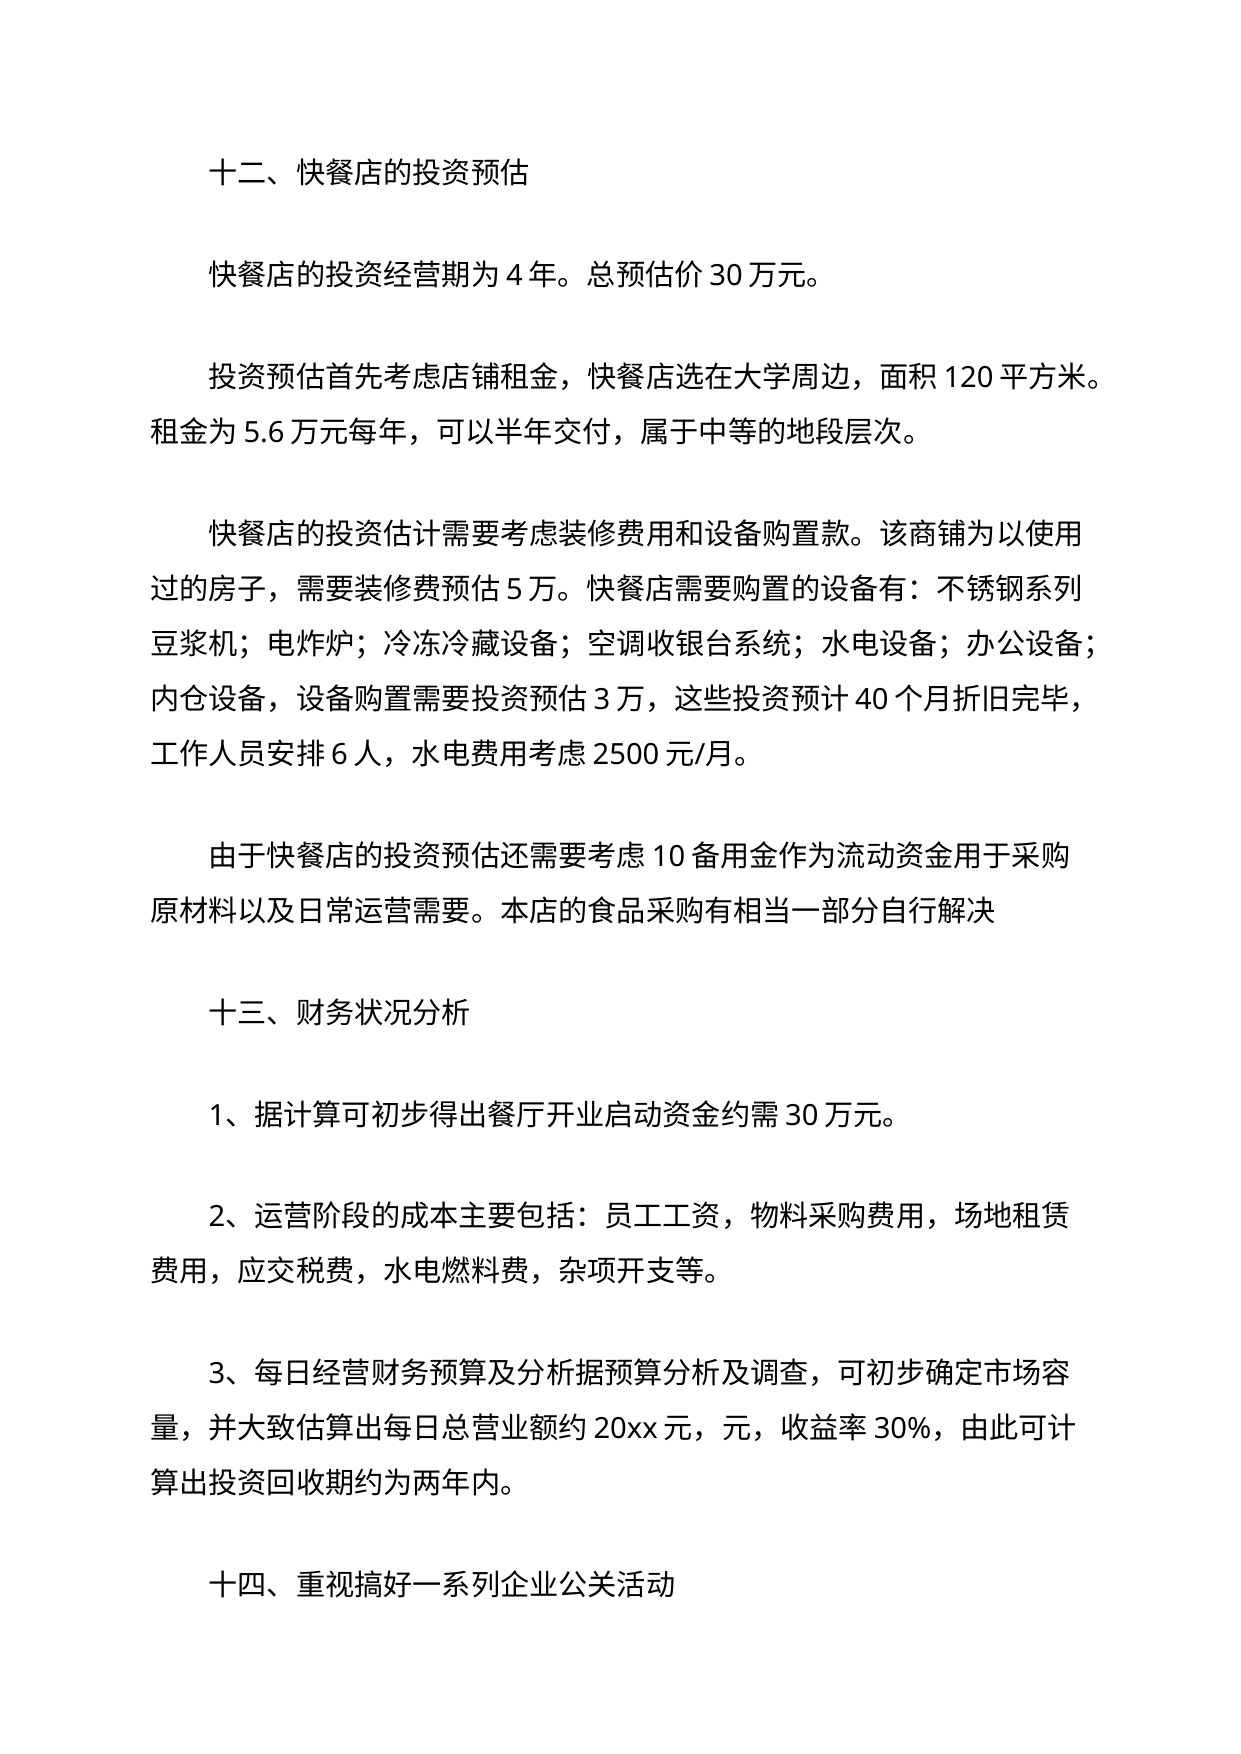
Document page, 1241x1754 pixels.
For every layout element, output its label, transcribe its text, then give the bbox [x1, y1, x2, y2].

text 3、每日经营财务预算及分析据预算分析及调查，可初步确定市场容量，并大致估算出每日总营业额约20xx元，元，收益率30%，由此可计算出投资回收期约为两年内。 [150, 1350, 1090, 1502]
text 快餐店的投资估计需要考虑装修费用和设备购置款。该商铺为以使用过的房子，需要装修费预估5万。快餐店需要购置的设备有：不锈钢系列豆浆机；电炸炉；冷冻冷藏设备；空调收银台系统；水电设备；办公设备；内仓设备，设备购置需要投资预估3万，这些投资预计40个月折旧完毕，工作人员安排6人，水电费用考虑2500元/月。 [150, 511, 1090, 773]
text 1、据计算可初步得出餐厅开业启动资金约需30万元。 [150, 1091, 1090, 1133]
text 2、运营阶段的成本主要包括：员工工资，物料采购费用，场地租赁费用，应交税费，水电燃料费，杂项开支等。 [150, 1193, 1090, 1290]
text 十四、重视搞好一系列企业公关活动 [150, 1562, 1090, 1604]
text 由于快餐店的投资预估还需要考虑10备用金作为流动资金用于采购原材料以及日常运营需要。本店的食品采购有相当一部分自行解决 [150, 832, 1090, 930]
text 十三、财务状况分析 [150, 989, 1090, 1032]
text 快餐店的投资经营期为4年。总预估价30万元。 [150, 252, 1090, 294]
text 十二、快餐店的投资预估 [150, 150, 1090, 192]
text 投资预估首先考虑店铺租金，快餐店选在大学周边，面积120平方米。租金为5.6万元每年，可以半年交付，属于中等的地段层次。 [150, 354, 1090, 451]
